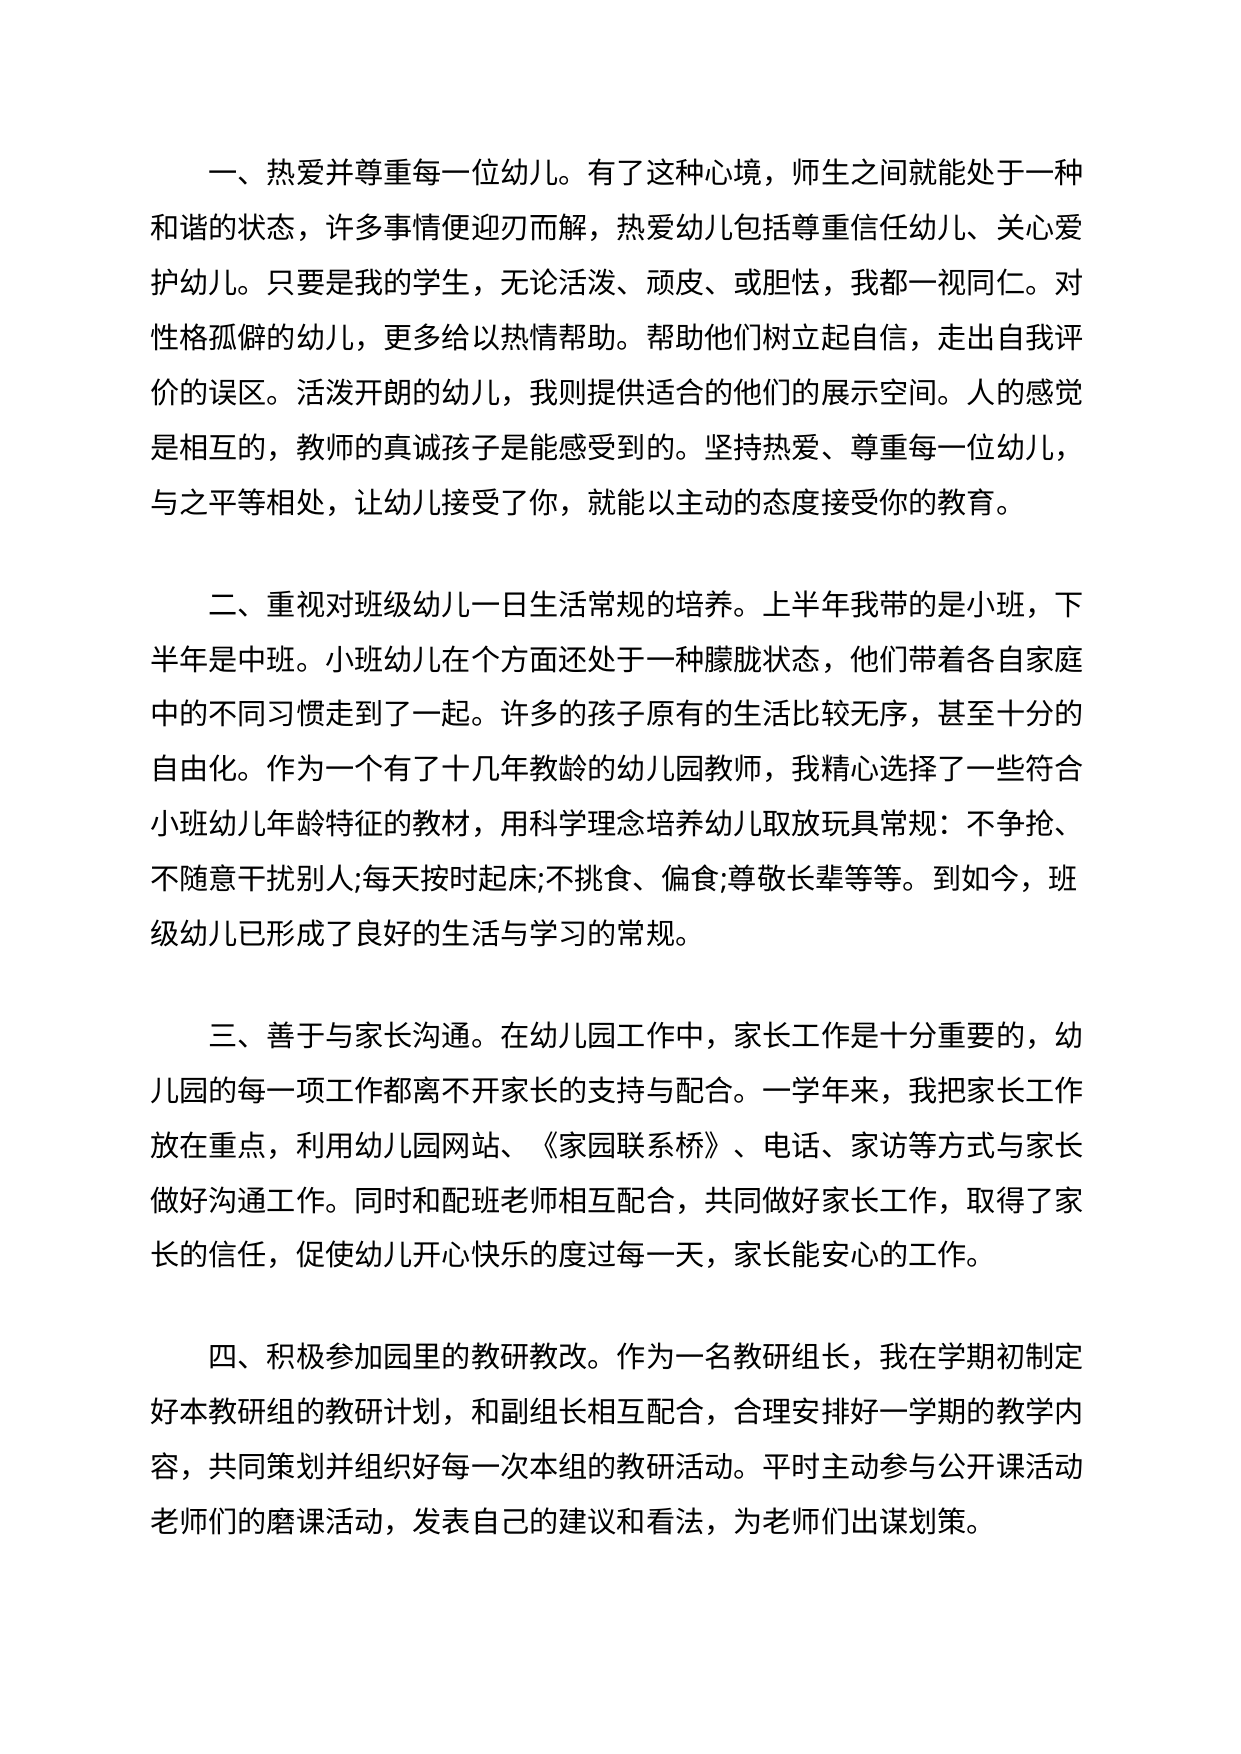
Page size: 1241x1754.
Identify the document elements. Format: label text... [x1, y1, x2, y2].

text 四、积极参加园里的教研教改。作为一名教研组长，我在学期初制定好本教研组的教研计划，和副组长相互配合，合理安排好一学期的教学内容，共同策划并组织好每一次本组的教研活动。平时主动参与公开课活动老师们的磨课活动，发表自己的建议和看法，为老师们出谋划策。 [150, 1334, 1090, 1541]
text 三、善于与家长沟通。在幼儿园工作中，家长工作是十分重要的，幼儿园的每一项工作都离不开家长的支持与配合。一学年来，我把家长工作放在重点，利用幼儿园网站、《家园联系桥》、电话、家访等方式与家长做好沟通工作。同时和配班老师相互配合，共同做好家长工作，取得了家长的信任，促使幼儿开心快乐的度过每一天，家长能安心的工作。 [150, 1012, 1090, 1274]
text 二、重视对班级幼儿一日生活常规的培养。上半年我带的是小班，下半年是中班。小班幼儿在个方面还处于一种朦胧状态，他们带着各自家庭中的不同习惯走到了一起。许多的孩子原有的生活比较无序，甚至十分的自由化。作为一个有了十几年教龄的幼儿园教师，我精心选择了一些符合小班幼儿年龄特征的教材，用科学理念培养幼儿取放玩具常规：不争抢、不随意干扰别人;每天按时起床;不挑食、偏食;尊敬长辈等等。到如今，班级幼儿已形成了良好的生活与学习的常规。 [150, 581, 1090, 953]
text 一、热爱并尊重每一位幼儿。有了这种心境，师生之间就能处于一种和谐的状态，许多事情便迎刃而解，热爱幼儿包括尊重信任幼儿、关心爱护幼儿。只要是我的学生，无论活泼、顽皮、或胆怯，我都一视同仁。对性格孤僻的幼儿，更多给以热情帮助。帮助他们树立起自信，走出自我评价的误区。活泼开朗的幼儿，我则提供适合的他们的展示空间。人的感觉是相互的，教师的真诚孩子是能感受到的。坚持热爱、尊重每一位幼儿，与之平等相处，让幼儿接受了你，就能以主动的态度接受你的教育。 [150, 150, 1090, 522]
